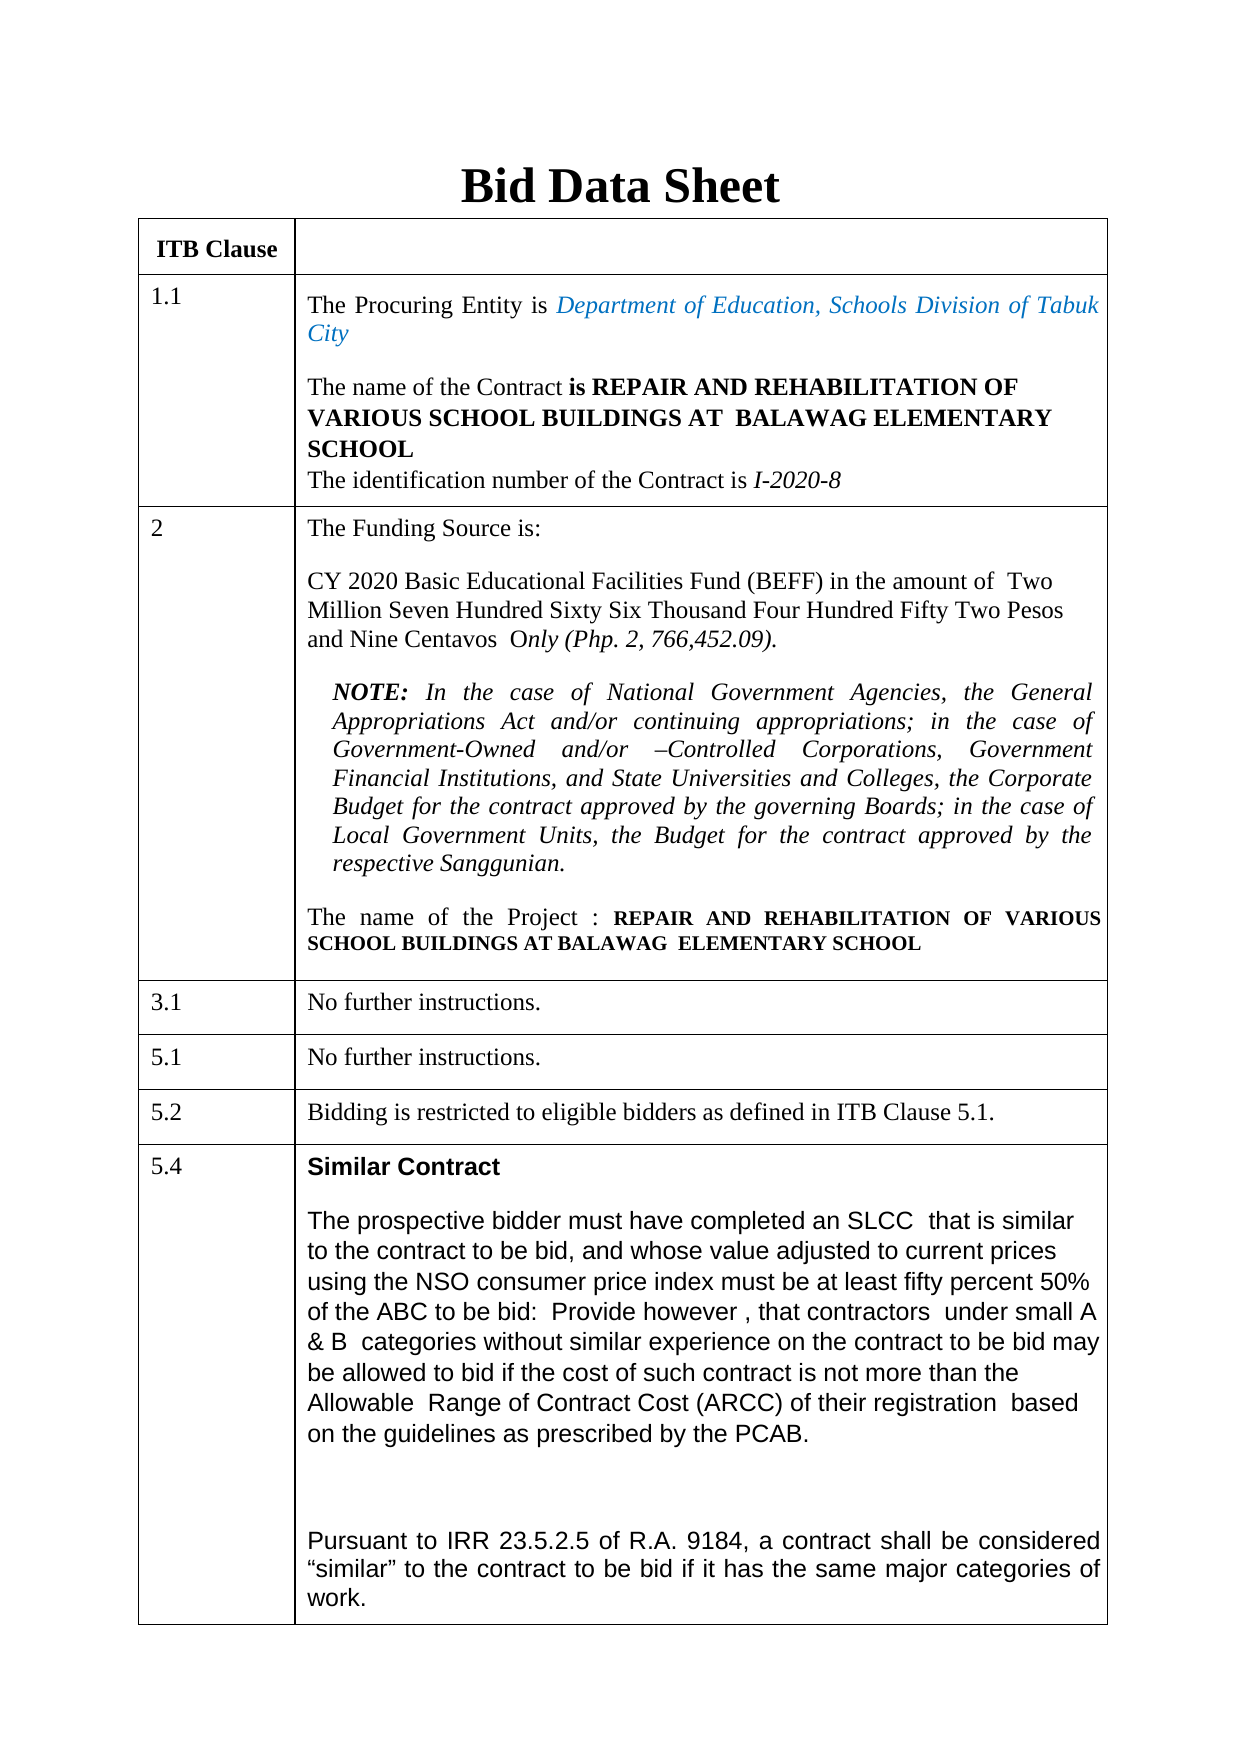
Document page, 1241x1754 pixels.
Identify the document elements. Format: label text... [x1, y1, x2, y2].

table_cell 2 [139, 507, 294, 979]
table_cell 5.2 [139, 1090, 294, 1144]
text Bid Data Sheet [461, 156, 1090, 213]
table_cell 1.1 [139, 275, 294, 506]
table_cell The Funding Source is: CY 2020 Basic Educational Facilities Fund (BEFF) in the amount of Two Million Seven Hundred Sixty Six Thousand Four Hundred Fifty Two Pesos and Nine Centavos Only (Php. 2, 766,452.09). NOTE: In the case of National Government Agencies, the General Appropriations Act and/or continuing appropriations; in the case of Government-Owned and/or –Controlled Corporations, Government Financial Institutions, and State Universities and Colleges, the Corporate Budget for the contract approved by the governing Boards; in the case of Local Government Units, the Budget for the contract approved by the respective Sanggunian. The name of the Project : REPAIR AND REHABILITATION OF VARIOUS SCHOOL BUILDINGS AT BALAWAG ELEMENTARY SCHOOL [296, 507, 1107, 979]
table_cell 5.1 [139, 1035, 294, 1089]
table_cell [296, 1145, 1107, 1624]
table_cell Bidding is restricted to eligible bidders as defined in ITB Clause 5.1. [296, 1090, 1107, 1144]
table_cell 5.4 [139, 1145, 294, 1624]
table_cell 3.1 [139, 981, 294, 1034]
table_header ITB Clause [139, 219, 294, 273]
table_header [296, 219, 1107, 273]
table_cell The Procuring Entity is Department of Education, Schools Division of Tabuk City The name of the Contract is REPAIR AND REHABILITATION OF VARIOUS SCHOOL BUILDINGS AT BALAWAG ELEMENTARY SCHOOL The identification number of the Contract is I-2020-8 [296, 275, 1107, 506]
table_cell No further instructions. [296, 1035, 1107, 1089]
table_cell No further instructions. [296, 981, 1107, 1034]
